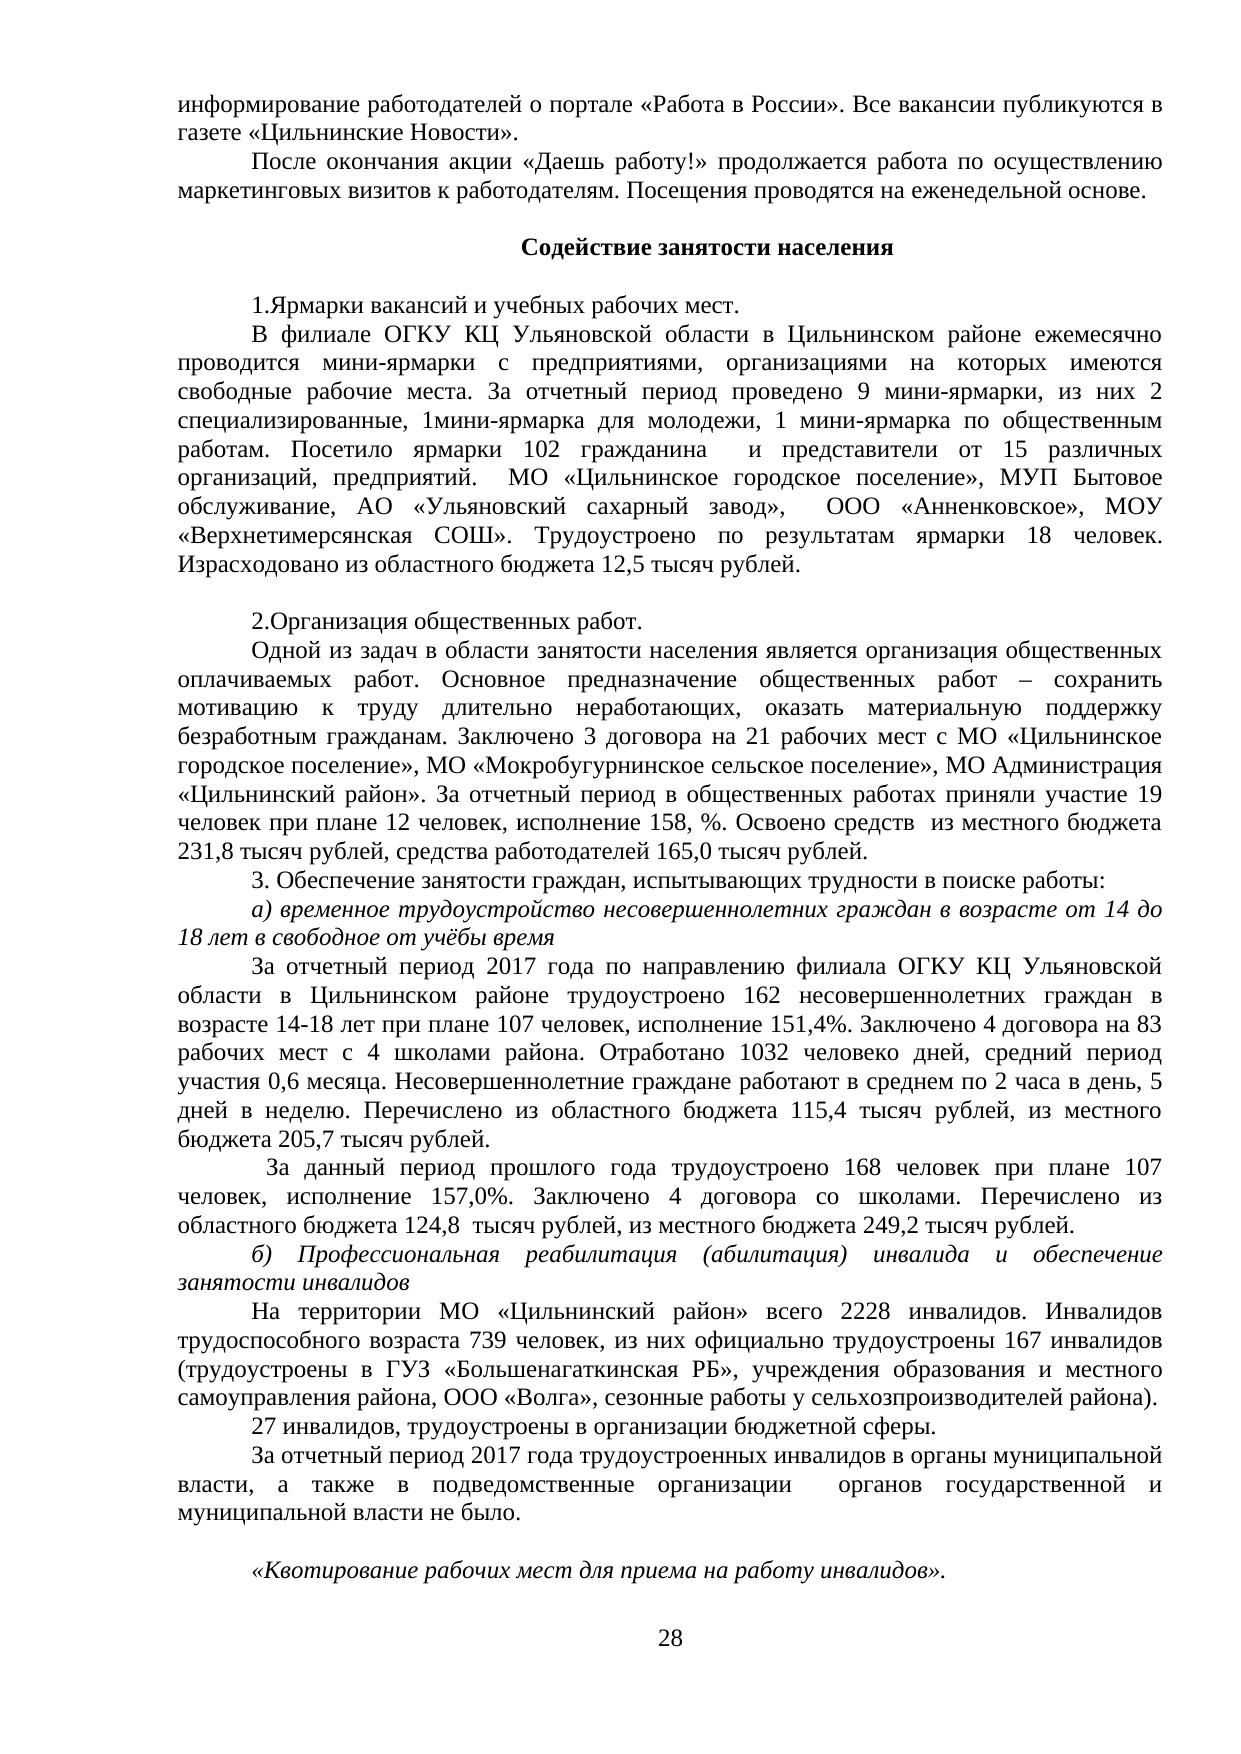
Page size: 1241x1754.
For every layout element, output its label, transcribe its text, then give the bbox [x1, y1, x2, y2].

text а) временное трудоустройство несовершеннолетних граждан в возрасте от 14 до 18 лет в свободное от учёбы время [177, 894, 1163, 951]
text 27 инвалидов, трудоустроены в организации бюджетной сферы. [177, 1411, 1163, 1440]
text В филиале ОГКУ КЦ Ульяновской области в Цильнинском районе ежемесячно проводится мини-ярмарки с предприятиями, организациями на которых имеются свободные рабочие места. За отчетный период проведено 9 мини-ярмарки, из них 2 специализированные, 1мини-ярмарка для молодежи, 1 мини-ярмарка по общественным работам. Посетило ярмарки 102 гражданина и представители от 15 различных организаций, предприятий. МО «Цильнинское городское поселение», МУП Бытовое обслуживание, АО «Ульяновский сахарный завод», ООО «Анненковское», МОУ «Верхнетимерсянская СОШ». Трудоустроено по результатам ярмарки 18 человек. Израсходовано из областного бюджета 12,5 тысяч рублей. [177, 319, 1163, 577]
text За отчетный период 2017 года по направлению филиала ОГКУ КЦ Ульяновской области в Цильнинском районе трудоустроено 162 несовершеннолетних граждан в возрасте 14-18 лет при плане 107 человек, исполнение 151,4%. Заключено 4 договора на 83 рабочих мест с 4 школами района. Отработано 1032 человеко дней, средний период участия 0,6 месяца. Несовершеннолетние граждане работают в среднем по 2 часа в день, 5 дней в неделю. Перечислено из областного бюджета 115,4 тысяч рублей, из местного бюджета 205,7 тысяч рублей. [177, 951, 1163, 1152]
text За данный период прошлого года трудоустроено 168 человек при плане 107 человек, исполнение 157,0%. Заключено 4 договора со школами. Перечислено из областного бюджета 124,8 тысяч рублей, из местного бюджета 249,2 тысяч рублей. [177, 1152, 1163, 1239]
text За отчетный период 2017 года трудоустроенных инвалидов в органы муниципальной власти, а также в подведомственные организации органов государственной и муниципальной власти не было. [177, 1440, 1163, 1526]
text 2.Организация общественных работ. [177, 606, 1163, 635]
text «Квотирование рабочих мест для приема на работу инвалидов». [177, 1555, 1163, 1584]
text 1.Ярмарки вакансий и учебных рабочих мест. [177, 290, 1163, 319]
text Одной из задач в области занятости населения является организация общественных оплачиваемых работ. Основное предназначение общественных работ – сохранить мотивацию к труду длительно неработающих, оказать материальную поддержку безработным гражданам. Заключено 3 договора на 21 рабочих мест с МО «Цильнинское городское поселение», МО «Мокробугурнинское сельское поселение», МО Администрация «Цильнинский район». За отчетный период в общественных работах приняли участие 19 человек при плане 12 человек, исполнение 158, %. Освоено средств из местного бюджета 231,8 тысяч рублей, средства работодателей 165,0 тысяч рублей. [177, 635, 1163, 865]
text б) Профессиональная реабилитация (абилитация) инвалида и обеспечение занятости инвалидов [177, 1239, 1163, 1296]
text 3. Обеспечение занятости граждан, испытывающих трудности в поиске работы: [177, 865, 1163, 894]
text После окончания акции «Даешь работу!» продолжается работа по осуществлению маркетинговых визитов к работодателям. Посещения проводятся на еженедельной основе. [177, 146, 1163, 204]
text На территории МО «Цильнинский район» всего 2228 инвалидов. Инвалидов трудоспособного возраста 739 человек, из них официально трудоустроены 167 инвалидов (трудоустроены в ГУЗ «Большенагаткинская РБ», учреждения образования и местного самоуправления района, ООО «Волга», сезонные работы у сельхозпроизводителей района). [177, 1296, 1163, 1411]
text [177, 89, 1163, 146]
text Содействие занятости населения [177, 232, 1163, 261]
